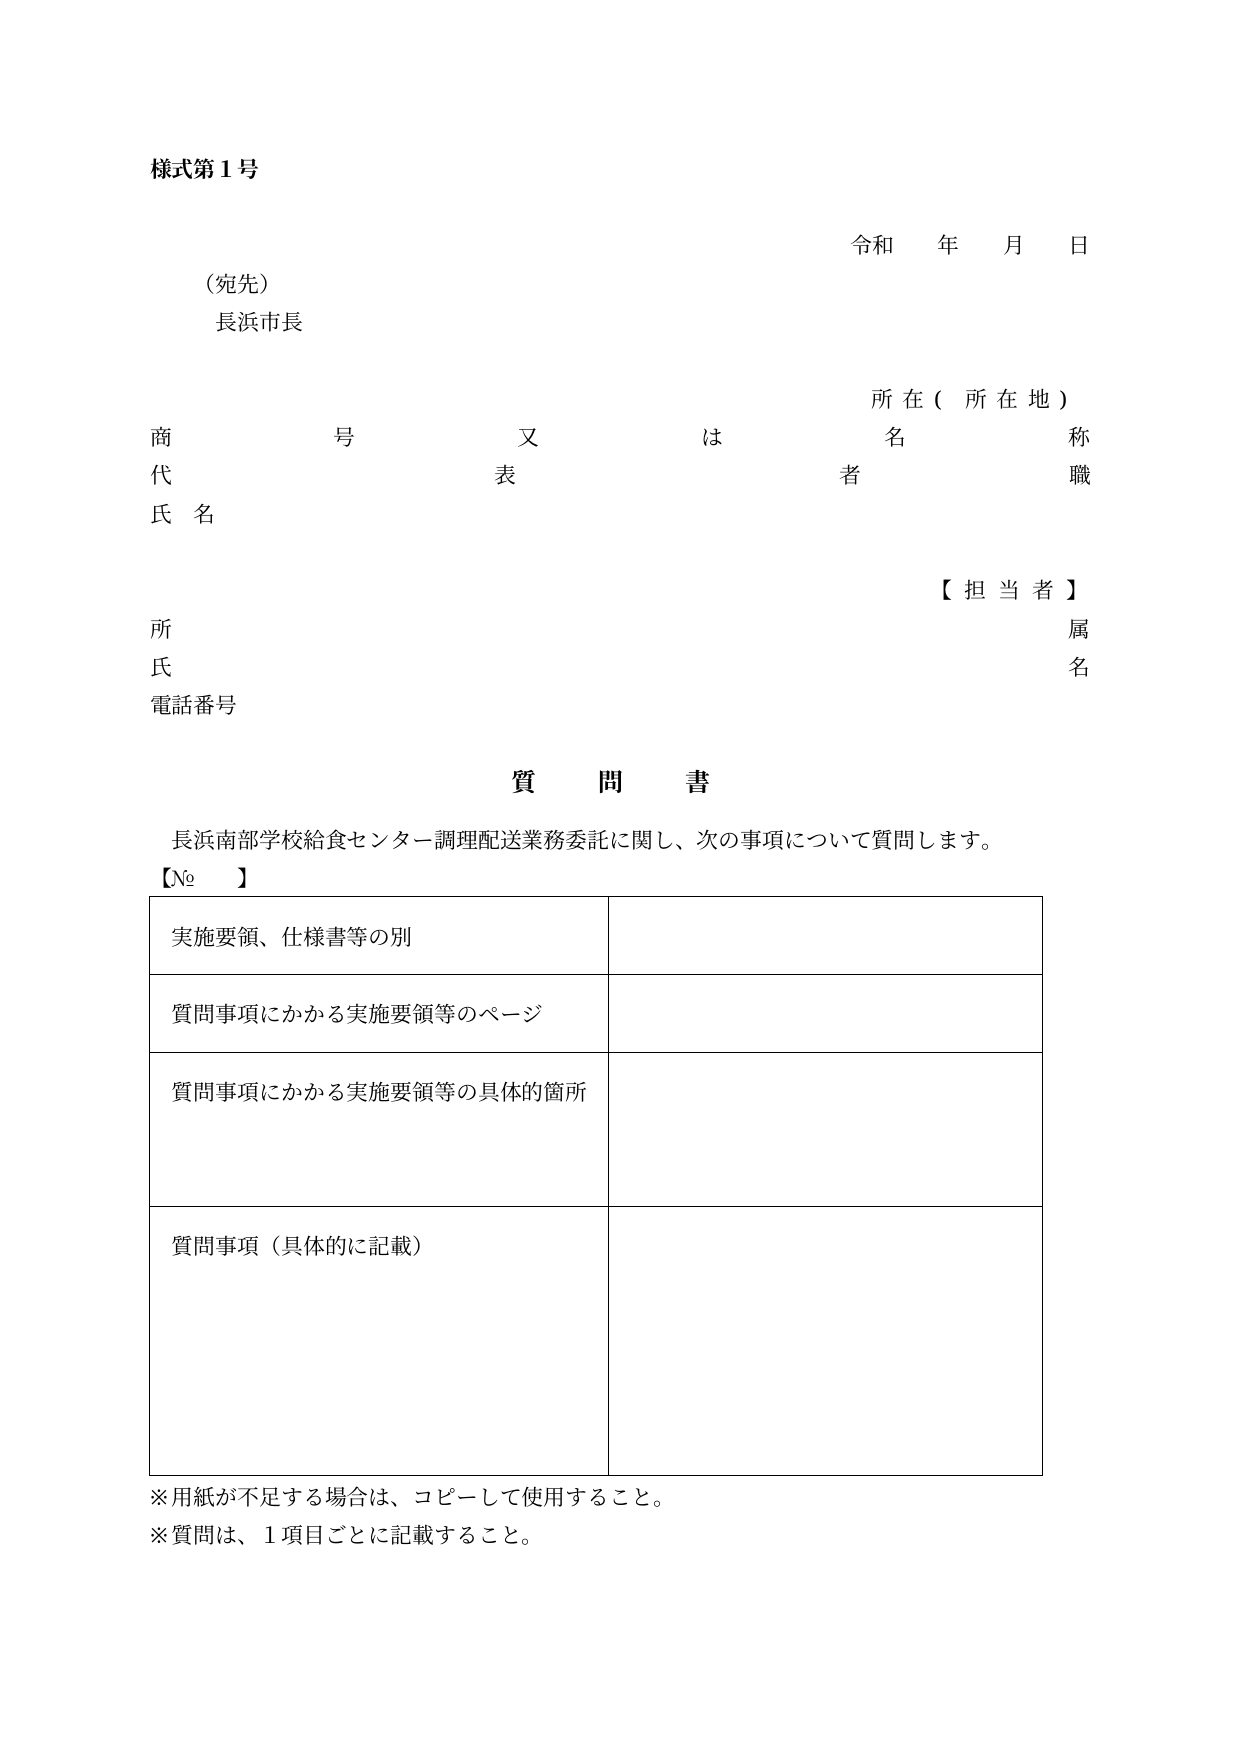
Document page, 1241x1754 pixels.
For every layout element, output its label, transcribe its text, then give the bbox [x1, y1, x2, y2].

text 所在(所在地) 商号又は名称 代 表 者 職 氏 名 [150, 379, 1091, 532]
text 質 問 書 [150, 762, 1090, 800]
table_cell 質問事項にかかる実施要領等のページ [150, 975, 608, 1052]
table_cell [609, 975, 1042, 1052]
text 【担当者】 所 属 氏 名 電話番号 [150, 570, 1091, 724]
table_cell 質問事項（具体的に記載） [150, 1207, 608, 1475]
text 長浜南部学校給食センター調理配送業務委託に関し、次の事項について質問します。 [150, 819, 1090, 858]
text （宛先） [150, 264, 1090, 302]
text 長浜市長 [150, 302, 1090, 340]
table_header [609, 897, 1042, 974]
text 令和 年 月 日 [150, 225, 1090, 264]
table_header 実施要領、仕様書等の別 [150, 897, 608, 974]
text 【№ 】 [150, 858, 1090, 896]
text ※質問は、１項目ごとに記載すること。 [150, 1515, 1090, 1553]
table_cell 質問事項にかかる実施要領等の具体的箇所 [150, 1053, 608, 1206]
text 様式第１号 [150, 149, 1090, 187]
table_cell [609, 1053, 1042, 1206]
table_cell [609, 1207, 1042, 1475]
text ※用紙が不足する場合は、コピーして使用すること。 [150, 1476, 1090, 1515]
